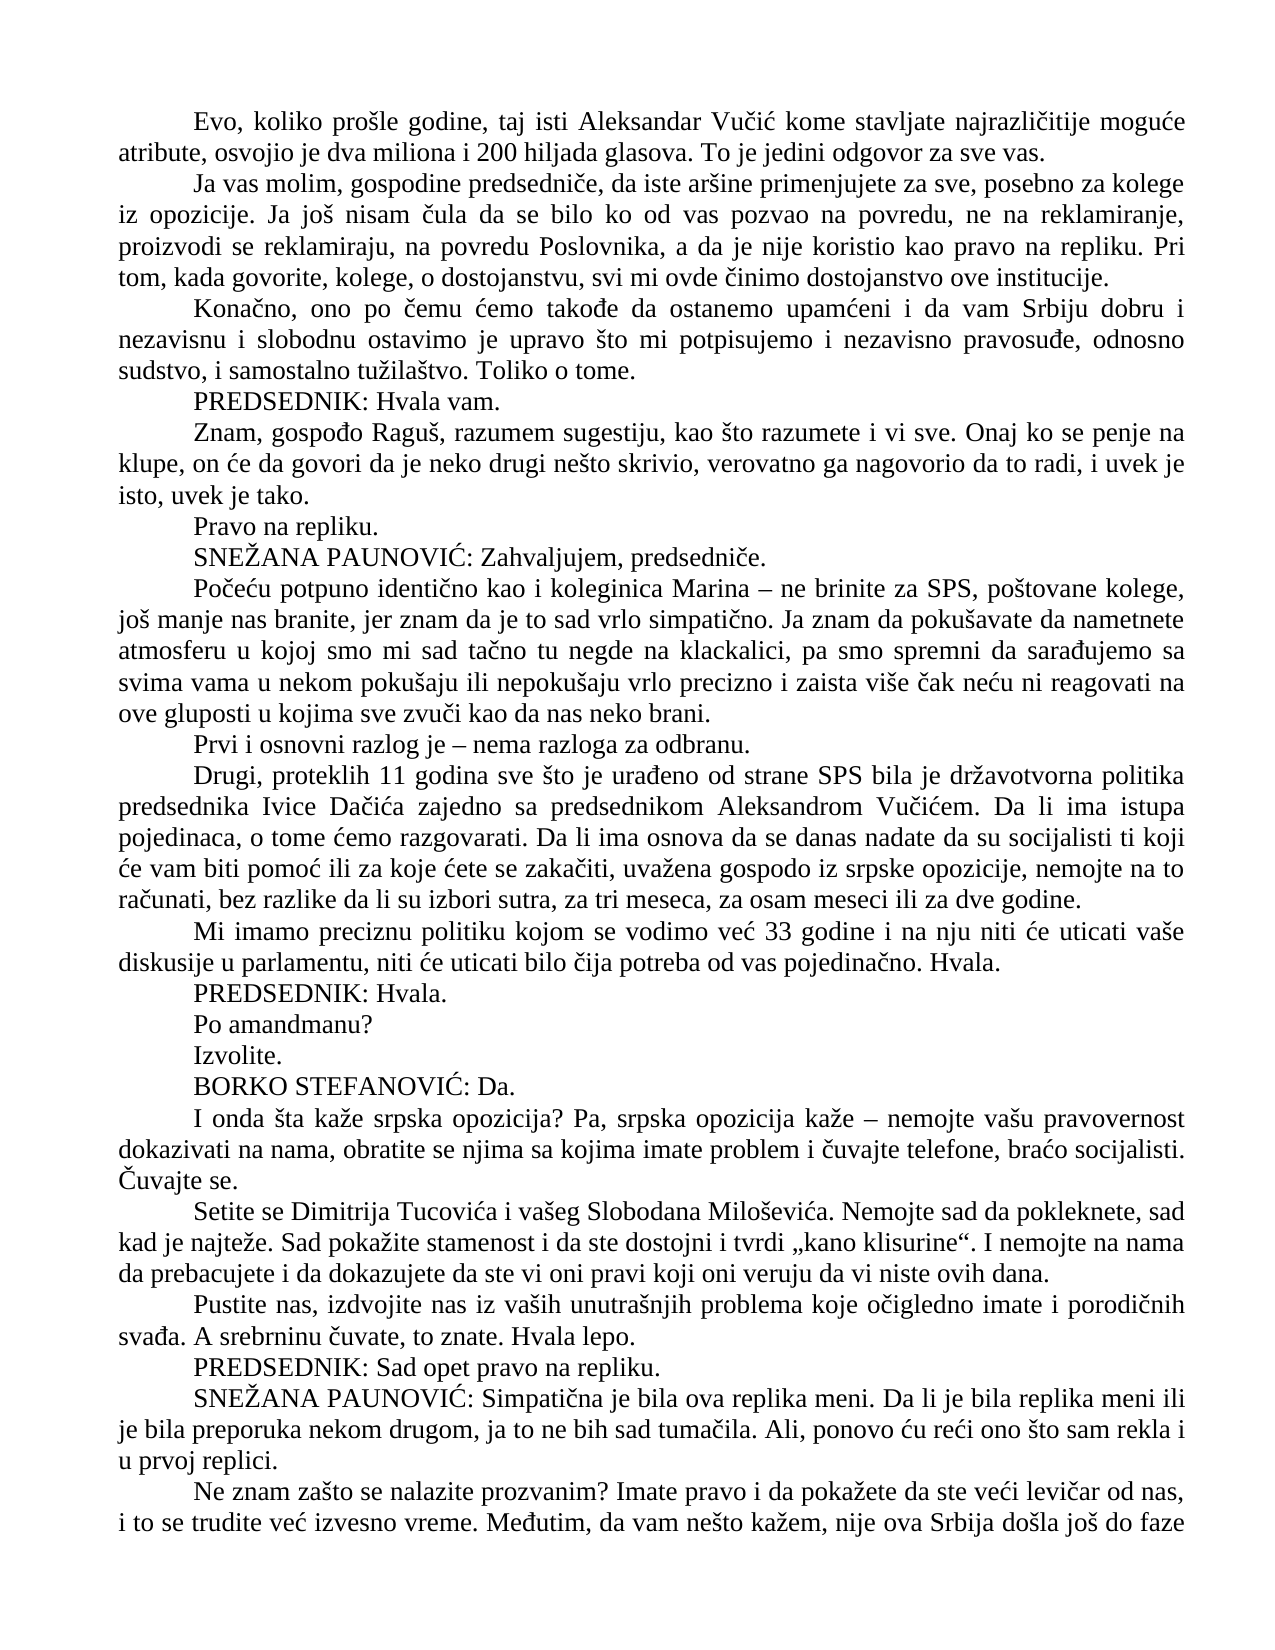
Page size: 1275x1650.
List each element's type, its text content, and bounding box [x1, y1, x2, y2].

text PREDSEDNIK: Sad opet pravo na repliku. [118, 1351, 1186, 1382]
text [118, 1475, 1186, 1538]
text I onda šta kaže srpska opozicija? Pa, srpska opozicija kaže – nemojte vašu pravovernost dokazivati na nama, obratite se njima sa kojima imate problem i čuvajte telefone, braćo socijalisti. Čuvajte se. [118, 1102, 1186, 1195]
text Setite se Dimitrija Tucovića i vašeg Slobodana Miloševića. Nemojte sad da pokleknete, sad kad je najteže. Sad pokažite stamenost i da ste dostojni i tvrdi „kano klisurine“. I nemojte na nama da prebacujete i da dokazujete da ste vi oni pravi koji oni veruju da vi niste ovih dana. [118, 1195, 1186, 1288]
text Konačno, ono po čemu ćemo takođe da ostanemo upamćeni i da vam Srbiju dobru i nezavisnu i slobodnu ostavimo je upravo što mi potpisujemo i nezavisno pravosuđe, odnosno sudstvo, i samostalno tužilaštvo. Toliko o tome. [118, 292, 1186, 385]
text Ja vas molim, gospodine predsedniče, da iste aršine primenjujete za sve, posebno za kolege iz opozicije. Ja još nisam čula da se bilo ko od vas pozvao na povredu, ne na reklamiranje, proizvodi se reklamiraju, na povredu Poslovnika, a da je nije koristio kao pravo na repliku. Pri tom, kada govorite, kolege, o dostojanstvu, svi mi ovde činimo dostojanstvo ove institucije. [118, 167, 1186, 292]
text Prvi i osnovni razlog je – nema razloga za odbranu. [118, 728, 1186, 759]
text Drugi, proteklih 11 godina sve što je urađeno od strane SPS bila je državotvorna politika predsednika Ivice Dačića zajedno sa predsednikom Aleksandrom Vučićem. Da li ima istupa pojedinaca, o tome ćemo razgovarati. Da li ima osnova da se danas nadate da su socijalisti ti koji će vam biti pomoć ili za koje ćete se zakačiti, uvažena gospodo iz srpske opozicije, nemojte na to računati, bez razlike da li su izbori sutra, za tri meseca, za osam meseci ili za dve godine. [118, 759, 1186, 915]
text Pravo na repliku. [118, 510, 1186, 541]
text PREDSEDNIK: Hvala. [118, 977, 1186, 1008]
text SNEŽANA PAUNOVIĆ: Zahvaljujem, predsedniče. [118, 541, 1186, 572]
text Počeću potpuno identično kao i koleginica Marina – ne brinite za SPS, poštovane kolege, još manje nas branite, jer znam da je to sad vrlo simpatično. Ja znam da pokušavate da nametnete atmosferu u kojoj smo mi sad tačno tu negde na klackalici, pa smo spremni da sarađujemo sa svima vama u nekom pokušaju ili nepokušaju vrlo precizno i zaista više čak neću ni reagovati na ove gluposti u kojima sve zvuči kao da nas neko brani. [118, 572, 1186, 728]
text PREDSEDNIK: Hvala vam. [118, 385, 1186, 416]
text Evo, koliko prošle godine, taj isti Aleksandar Vučić kome stavljate najrazličitije moguće atribute, osvojio je dva miliona i 200 hiljada glasova. To je jedini odgovor za sve vas. [118, 105, 1186, 167]
text Po amandmanu? [118, 1008, 1186, 1039]
text BORKO STEFANOVIĆ: Da. [118, 1071, 1186, 1102]
text Mi imamo preciznu politiku kojom se vodimo već 33 godine i na nju niti će uticati vaše diskusije u parlamentu, niti će uticati bilo čija potreba od vas pojedinačno. Hvala. [118, 915, 1186, 977]
text Izvolite. [118, 1039, 1186, 1071]
text Pustite nas, izdvojite nas iz vaših unutrašnjih problema koje očigledno imate i porodičnih svađa. A srebrninu čuvate, to znate. Hvala lepo. [118, 1288, 1186, 1351]
text SNEŽANA PAUNOVIĆ: Simpatična je bila ova replika meni. Da li je bila replika meni ili je bila preporuka nekom drugom, ja to ne bih sad tumačila. Ali, ponovo ću reći ono što sam rekla i u prvoj replici. [118, 1382, 1186, 1475]
text Znam, gospođo Raguš, razumem sugestiju, kao što razumete i vi sve. Onaj ko se penje na klupe, on će da govori da je neko drugi nešto skrivio, verovatno ga nagovorio da to radi, i uvek je isto, uvek je tako. [118, 416, 1186, 510]
